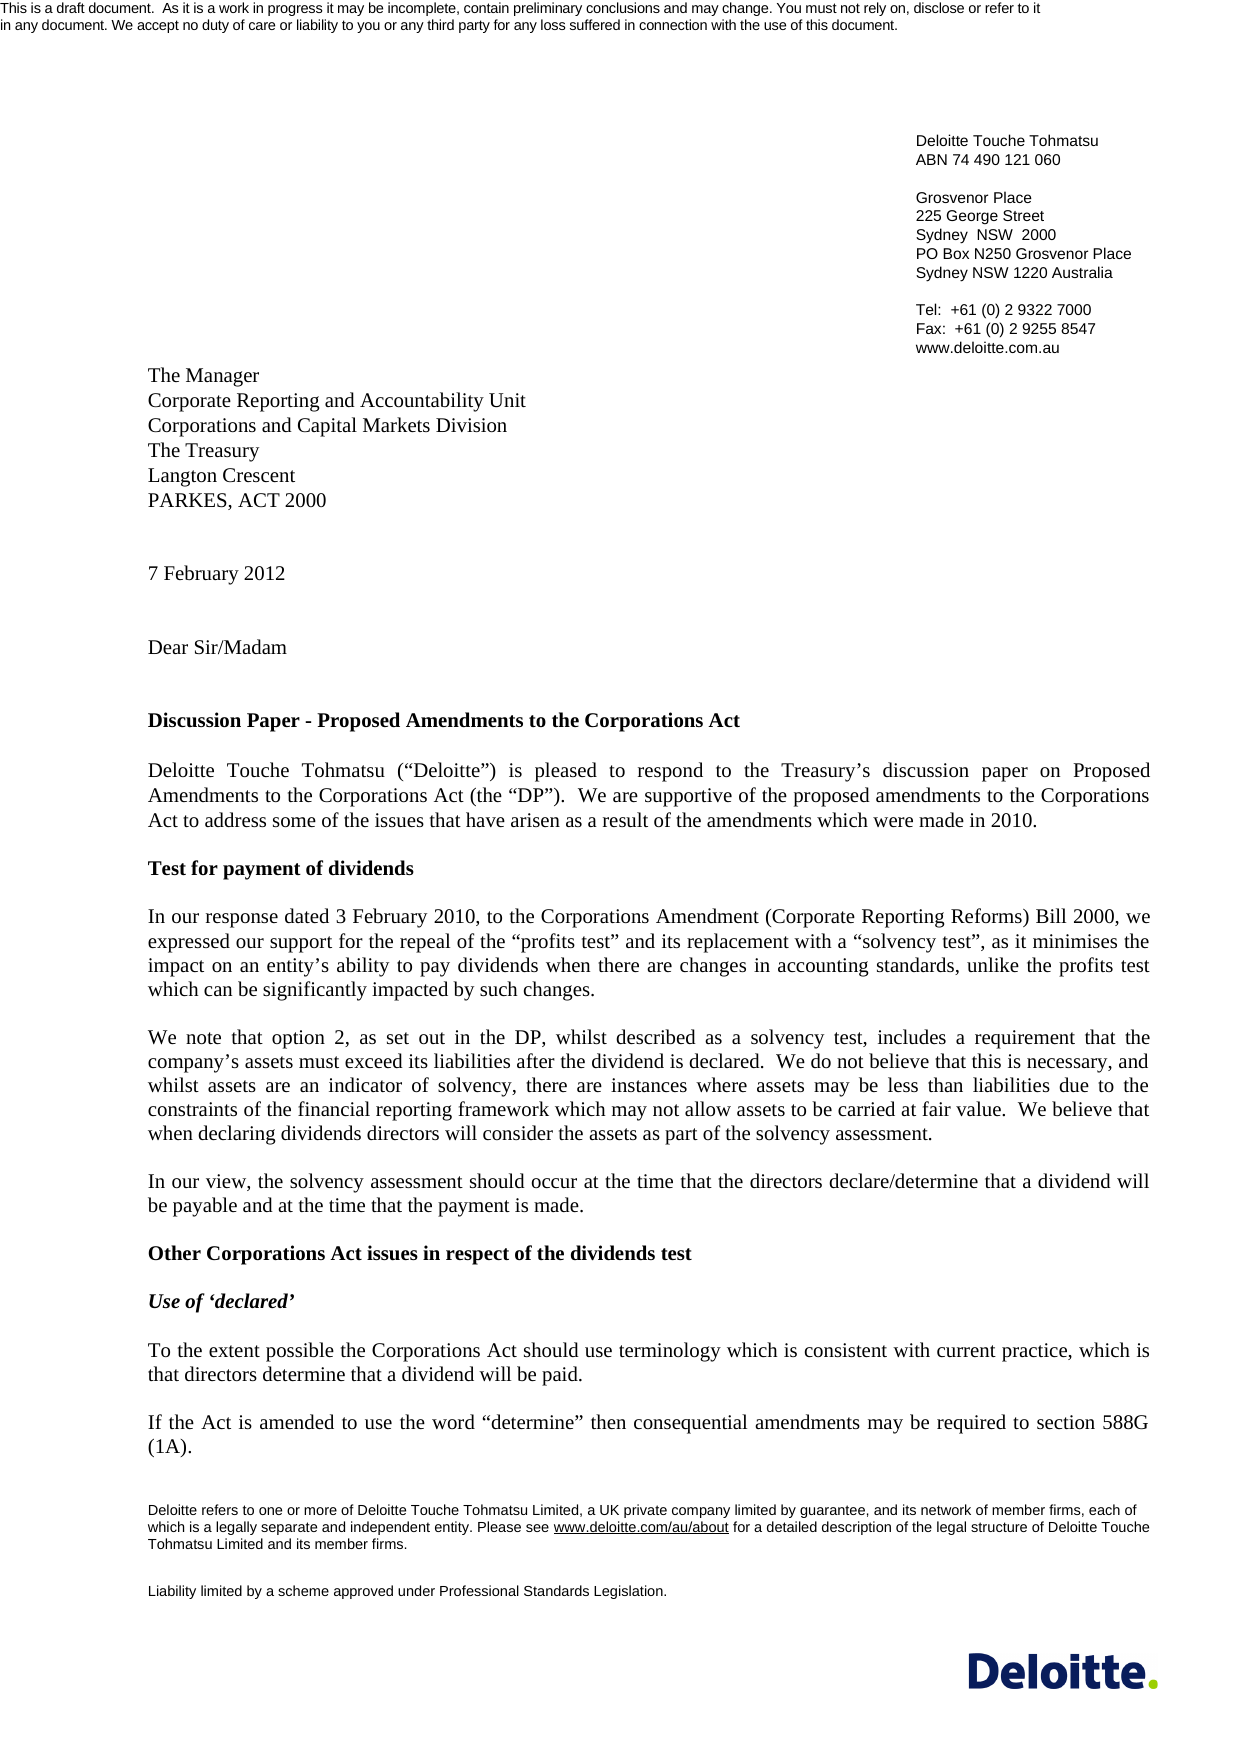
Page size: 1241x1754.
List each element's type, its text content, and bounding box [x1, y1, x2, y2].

text 7 February 2012 [148, 560, 1152, 585]
picture [968, 1653, 1158, 1689]
text Discussion Paper - Proposed Amendments to the Corporations Act [148, 707, 1152, 732]
text Test for payment of dividends [148, 856, 1152, 880]
text Dear Sir/Madam [148, 634, 1152, 659]
text The Manager Corporate Reporting and Accountability Unit Corporations and Capital Markets Division The Treasury Langton Crescent PARKES, ACT 2000 [148, 362, 1152, 512]
text Use of ‘declared’ [148, 1289, 1152, 1313]
text If the Act is amended to use the word “determine” then consequential amendments may be required to section 588G (1A). [148, 1410, 1152, 1458]
text In our view, the solvency assessment should occur at the time that the directors declare/determine that a dividend will be payable and at the time that the payment is made. [148, 1169, 1152, 1217]
text To the extent possible the Corporations Act should use terminology which is consistent with current practice, which is that directors determine that a dividend will be paid. [148, 1338, 1152, 1386]
text In our response dated 3 February 2010, to the Corporations Amendment (Corporate Reporting Reforms) Bill 2000, we expressed our support for the repeal of the “profits test” and its replacement with a “solvency test”, as it minimises the impact on an entity’s ability to pay dividends when there are changes in accounting standards, unlike the profits test which can be significantly impacted by such changes. [148, 904, 1152, 1001]
text We note that option 2, as set out in the DP, whilst described as a solvency test, includes a requirement that the company’s assets must exceed its liabilities after the dividend is declared. We do not believe that this is necessary, and whilst assets are an indicator of solvency, there are instances where assets may be less than liabilities due to the constraints of the financial reporting framework which may not allow assets to be carried at fair value. We believe that when declaring dividends directors will consider the assets as part of the solvency assessment. [148, 1025, 1152, 1145]
text Other Corporations Act issues in respect of the dividends test [148, 1241, 1152, 1265]
text Deloitte Touche Tohmatsu (“Deloitte”) is pleased to respond to the Treasury’s discussion paper on Proposed Amendments to the Corporations Act (the “DP”). We are supportive of the proposed amendments to the Corporations Act to address some of the issues that have arisen as a result of the amendments which were made in 2010. [148, 757, 1152, 832]
